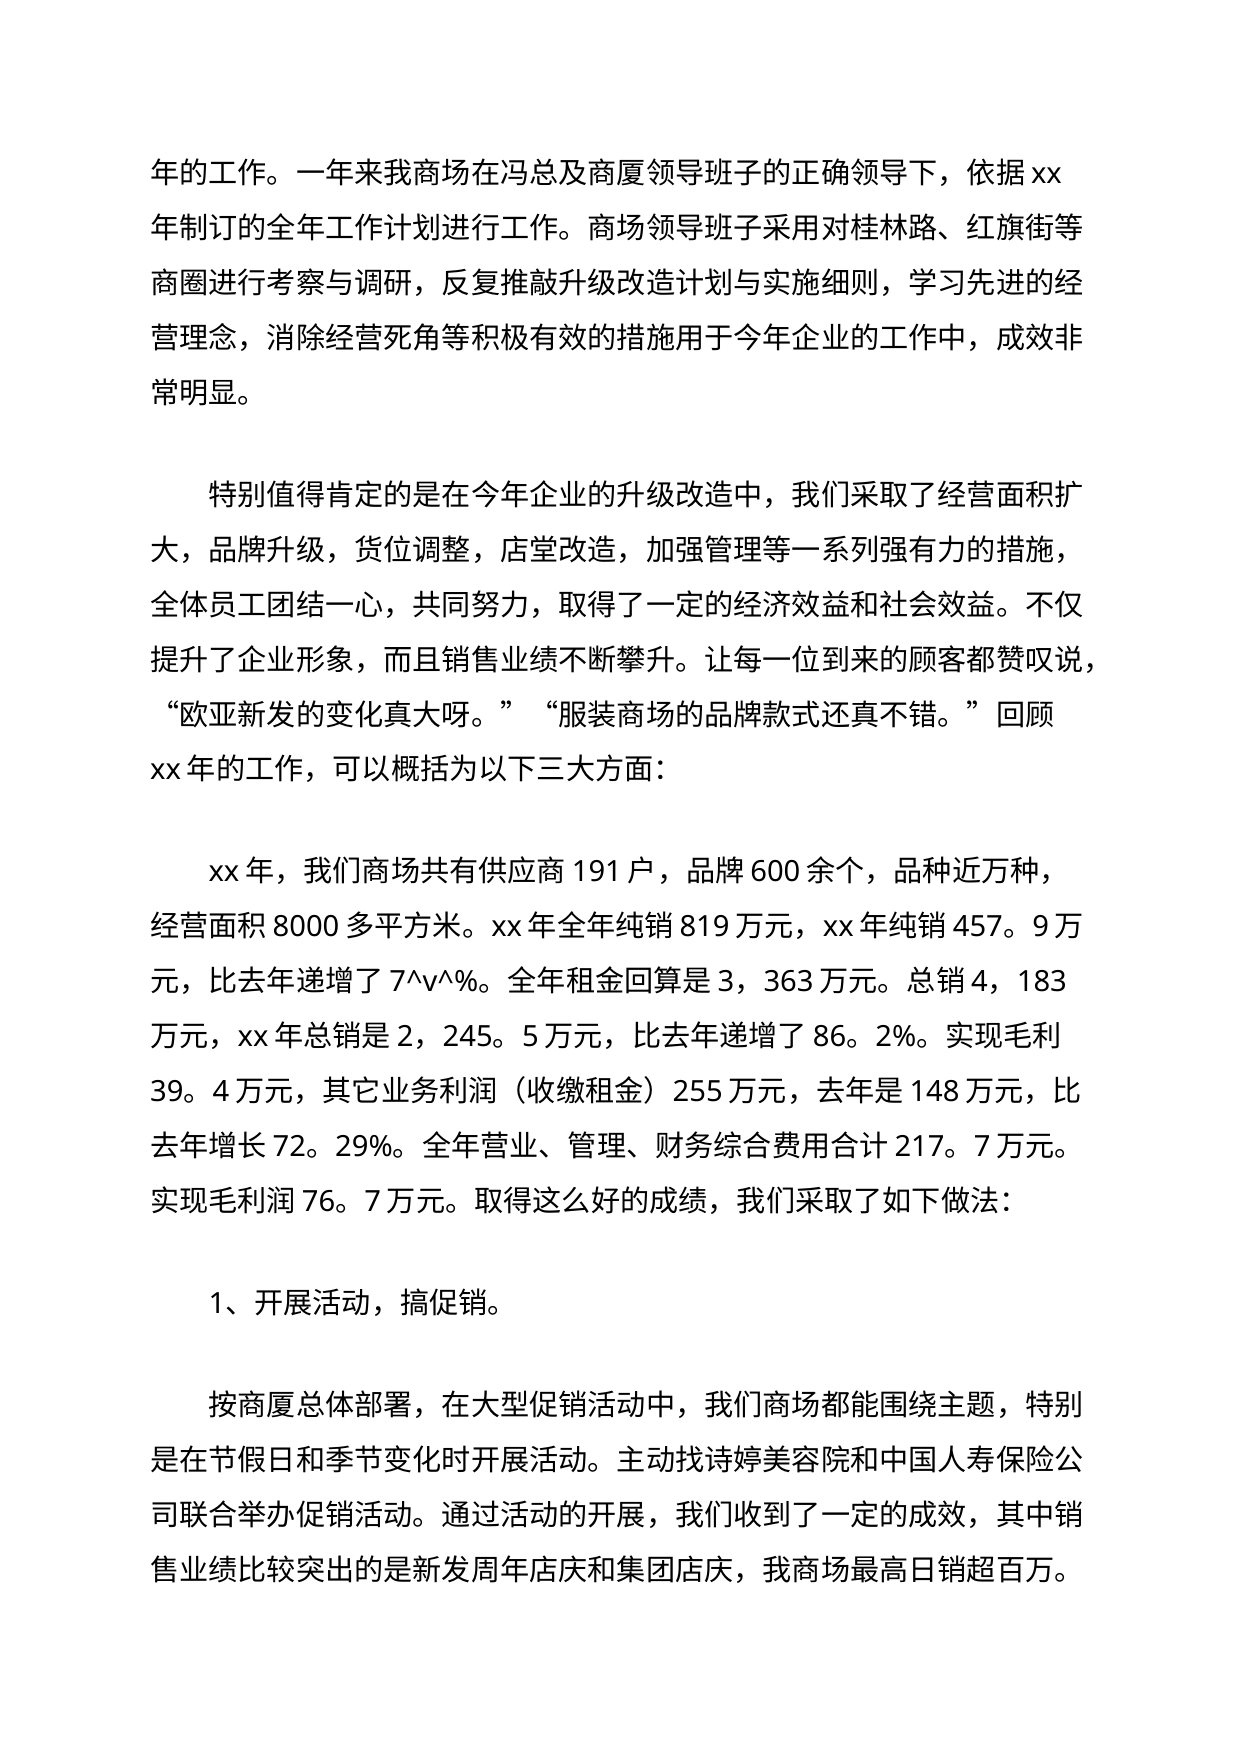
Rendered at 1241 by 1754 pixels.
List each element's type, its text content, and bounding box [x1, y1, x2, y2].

text 1、开展活动，搞促销。 [150, 1280, 1090, 1322]
text 特别值得肯定的是在今年企业的升级改造中，我们采取了经营面积扩大，品牌升级，货位调整，店堂改造，加强管理等一系列强有力的措施，全体员工团结一心，共同努力，取得了一定的经济效益和社会效益。不仅提升了企业形象，而且销售业绩不断攀升。让每一位到来的顾客都赞叹说，“欧亚新发的变化真大呀。”“服装商场的品牌款式还真不错。”回顾xx年的工作，可以概括为以下三大方面： [150, 471, 1090, 788]
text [150, 150, 1090, 412]
text xx年，我们商场共有供应商191户，品牌600余个，品种近万种，经营面积8000多平方米。xx年全年纯销819万元，xx年纯销457。9万元，比去年递增了7^v^%。全年租金回算是3，363万元。总销4，183万元，xx年总销是2，245。5万元，比去年递增了86。2%。实现毛利39。4万元，其它业务利润（收缴租金）255万元，去年是148万元，比去年增长72。29%。全年营业、管理、财务综合费用合计217。7万元。实现毛利润76。7万元。取得这么好的成绩，我们采取了如下做法： [150, 848, 1090, 1220]
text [150, 1382, 1090, 1589]
